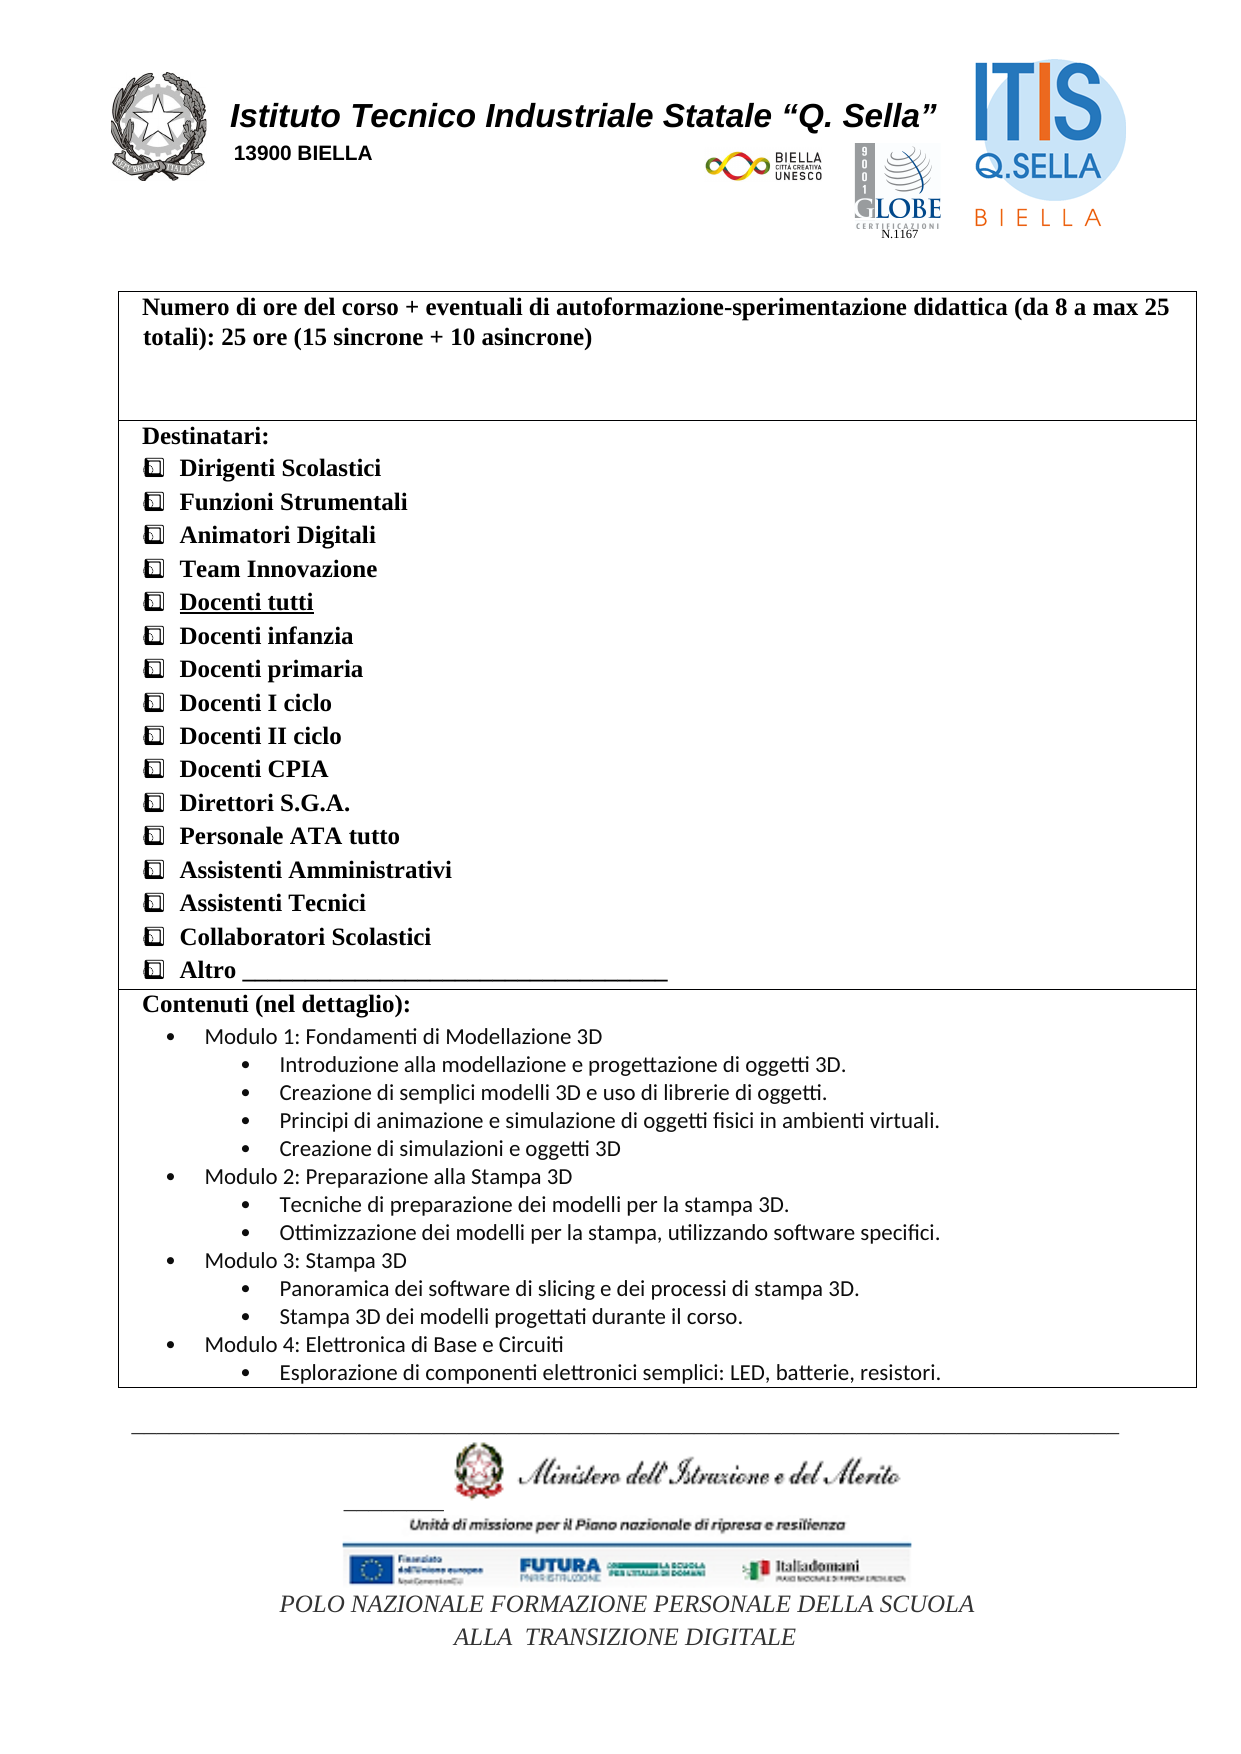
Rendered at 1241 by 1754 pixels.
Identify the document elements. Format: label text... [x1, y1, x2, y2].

picture [854, 143, 941, 218]
table_cell Destinatari: ⃣ Dirigenti Scolastici ⃣ Funzioni Strumentali ⃣ Animatori Digitali ⃣ Team Innovazione ⃣ Docenti tutti ⃣ Docenti infanzia ⃣ Docenti primaria ⃣ Docenti I ciclo ⃣ Docenti II ciclo ⃣ Docenti CPIA ⃣ Direttori S.G.A. ⃣ Personale ATA tutto ⃣ Assistenti Amministrativi ⃣ Assistenti Tecnici ⃣ Collaboratori Scolastici ⃣ Altro __________________________________ [119, 421, 1196, 988]
picture [342, 1515, 912, 1588]
table_cell Numero di ore del corso + eventuali di autoformazione-sperimentazione didattica (da 8 a max 25 totali): 25 ore (15 sincrone + 10 asincrone) [119, 292, 1196, 420]
picture [854, 220, 940, 229]
picture [111, 72, 207, 181]
picture [443, 1437, 911, 1509]
picture [972, 59, 1127, 227]
picture [704, 147, 823, 182]
